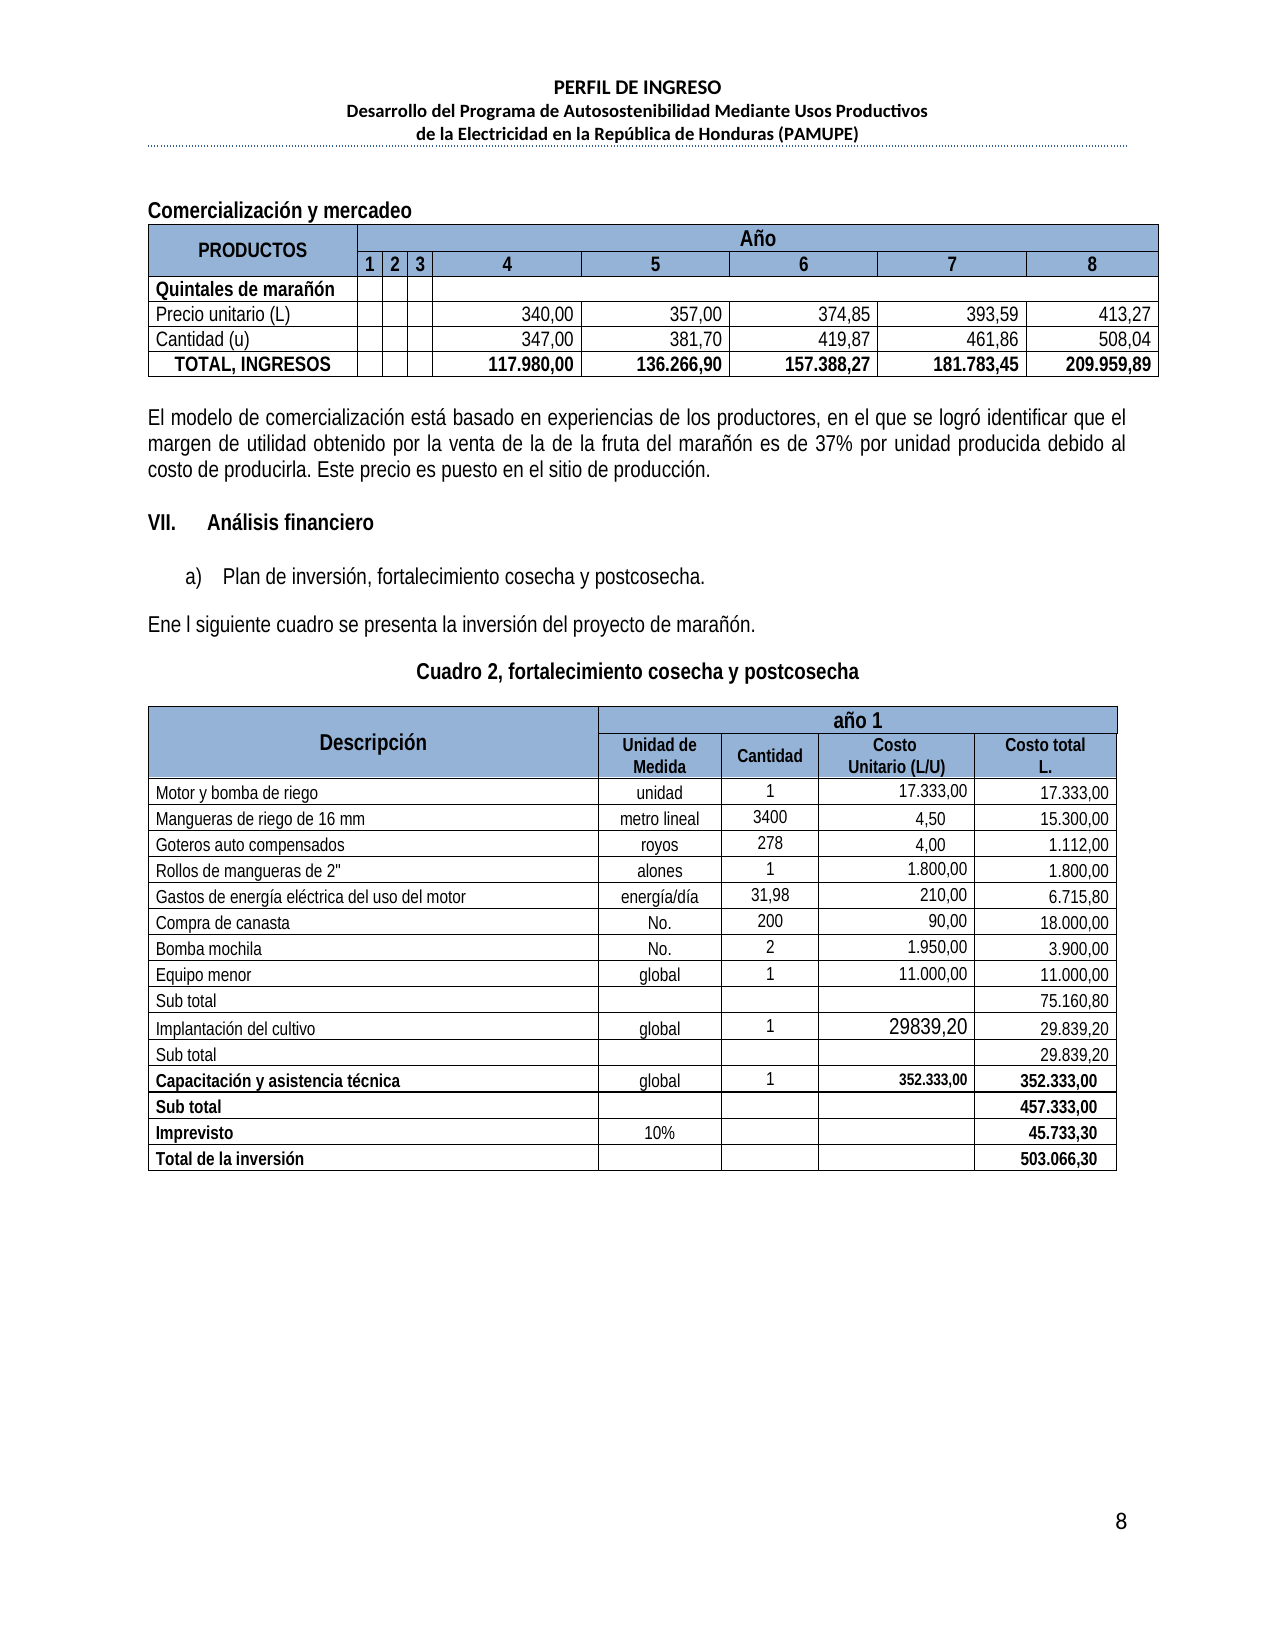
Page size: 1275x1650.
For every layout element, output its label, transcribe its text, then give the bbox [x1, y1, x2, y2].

table_cell No. [599, 909, 721, 934]
text El modelo de comercialización está basado en experiencias de los productores, en el que se logró identificar que el margen de utilidad obtenido por la venta de la de la fruta del marañón es de 37% por unidad producida debido al costo de producirla. Este precio es puesto en el sitio de producción. [148, 403, 1127, 483]
table_cell 3400 [722, 805, 818, 829]
table_cell Total de la inversión [149, 1145, 598, 1169]
table_cell 457.333,00 [975, 1093, 1116, 1117]
table_cell 1.800,00 [819, 857, 974, 882]
table_cell [819, 1093, 974, 1117]
table_header Año [358, 225, 1158, 251]
table_cell 6 [730, 252, 877, 276]
table_cell [383, 352, 407, 376]
table_cell 3.900,00 [975, 935, 1116, 960]
table_cell 117.980,00 [433, 352, 581, 376]
list Plan de inversión, fortalecimiento cosecha y postcosecha. [185, 563, 1127, 589]
table_cell 5 [582, 252, 729, 276]
table_cell [383, 327, 407, 351]
table_cell [722, 1145, 818, 1169]
table_cell 90,00 [819, 909, 974, 934]
table_cell [383, 302, 407, 326]
table_cell 352.333,00 [819, 1066, 974, 1091]
table_cell 2 [383, 252, 407, 276]
table_cell Sub total [149, 987, 598, 1012]
table_cell [408, 302, 432, 326]
table_cell 18.000,00 [975, 909, 1116, 934]
table_cell 157.388,27 [730, 352, 877, 376]
table_cell 11.000,00 [819, 961, 974, 986]
table_cell [358, 277, 382, 301]
table_cell 508,04 [1027, 327, 1158, 351]
table_cell 136.266,90 [582, 352, 729, 376]
table_cell [819, 1040, 974, 1065]
table_cell Costo total L. [975, 734, 1116, 777]
table_cell global [599, 1066, 721, 1091]
table_cell global [599, 961, 721, 986]
table_cell 75.160,80 [975, 987, 1116, 1012]
table_cell [408, 327, 432, 351]
table_header PRODUCTOS [149, 225, 357, 276]
table_cell 209.959,89 [1027, 352, 1158, 376]
table_cell 352.333,00 [975, 1066, 1116, 1091]
table_cell 2 [722, 935, 818, 960]
table_cell Implantación del cultivo [149, 1013, 598, 1039]
text Cuadro 2, fortalecimiento cosecha y postcosecha [148, 658, 1127, 684]
table_cell Goteros auto compensados [149, 831, 598, 856]
table_cell Imprevisto [149, 1119, 598, 1143]
table_cell 1.800,00 [975, 857, 1116, 882]
table_cell Mangueras de riego de 16 mm [149, 805, 598, 829]
table_cell Equipo menor [149, 961, 598, 986]
table_cell Cantidad (u) [149, 327, 357, 351]
table_cell 3 [408, 252, 432, 276]
table_cell 181.783,45 [878, 352, 1026, 376]
table_cell 1 [722, 857, 818, 882]
table_cell 1.112,00 [975, 831, 1116, 856]
table_cell Bomba mochila [149, 935, 598, 960]
text Comercialización y mercadeo [148, 197, 1127, 224]
table_cell Compra de canasta [149, 909, 598, 934]
table_cell TOTAL, INGRESOS [149, 352, 357, 376]
table_cell 1 [722, 779, 818, 803]
table_cell [358, 352, 382, 376]
table_cell [819, 987, 974, 1012]
table_cell Rollos de mangueras de 2" [149, 857, 598, 882]
table_cell 29.839,20 [975, 1013, 1116, 1039]
table_cell [383, 277, 407, 301]
table_cell [599, 1040, 721, 1065]
subtitle Análisis financiero [148, 509, 1127, 535]
table_cell Motor y bomba de riego [149, 779, 598, 803]
table_cell 4,50 [819, 805, 974, 829]
text Ene l siguiente cuadro se presenta la inversión del proyecto de marañón. [148, 611, 1127, 637]
table_cell 29.839,20 [975, 1040, 1116, 1065]
table_cell 45.733,30 [975, 1119, 1116, 1143]
table_cell 340,00 [433, 302, 581, 326]
table_cell 10% [599, 1119, 721, 1143]
table_cell unidad [599, 779, 721, 803]
table_cell 461,86 [878, 327, 1026, 351]
table_cell 210,00 [819, 883, 974, 908]
table_cell [408, 277, 432, 301]
table_cell Unidad de Medida [599, 734, 721, 777]
table_cell [599, 987, 721, 1012]
table_cell [433, 277, 1158, 301]
table_cell 347,00 [433, 327, 581, 351]
table_cell 381,70 [582, 327, 729, 351]
table_cell Costo Unitario (L/U) [819, 734, 974, 777]
table_cell 374,85 [730, 302, 877, 326]
table_cell 278 [722, 831, 818, 856]
table_cell 31,98 [722, 883, 818, 908]
table_cell [819, 1119, 974, 1143]
table_cell 419,87 [730, 327, 877, 351]
table_cell 200 [722, 909, 818, 934]
table_cell [722, 1119, 818, 1143]
table_cell [599, 1093, 721, 1117]
table_cell 29839,20 [819, 1013, 974, 1039]
table_cell 413,27 [1027, 302, 1158, 326]
table_cell 503.066,30 [975, 1145, 1116, 1169]
table_cell [819, 1145, 974, 1169]
table_cell 11.000,00 [975, 961, 1116, 986]
table_cell 4 [433, 252, 581, 276]
table_cell Sub total [149, 1040, 598, 1065]
table_cell Sub total [149, 1093, 598, 1117]
table_cell 357,00 [582, 302, 729, 326]
table_cell 17.333,00 [819, 779, 974, 803]
table_cell [358, 327, 382, 351]
table_cell Cantidad [722, 734, 818, 777]
table_cell [599, 1145, 721, 1169]
table_cell 393,59 [878, 302, 1026, 326]
table_cell 8 [1027, 252, 1158, 276]
table_cell metro lineal [599, 805, 721, 829]
table_cell [722, 1040, 818, 1065]
table_cell 1.950,00 [819, 935, 974, 960]
table_cell energía/día [599, 883, 721, 908]
table_cell global [599, 1013, 721, 1039]
table_cell [358, 302, 382, 326]
table_cell Capacitación y asistencia técnica [149, 1066, 598, 1091]
table_cell 1 [722, 1013, 818, 1039]
table_cell [408, 352, 432, 376]
table_header Descripción [149, 707, 598, 777]
table_cell 4,00 [819, 831, 974, 856]
table_cell royos [599, 831, 721, 856]
table_cell 17.333,00 [975, 779, 1116, 803]
table_cell Quintales de marañón [149, 277, 357, 301]
table_cell alones [599, 857, 721, 882]
table_cell 1 [722, 961, 818, 986]
table_cell [722, 1093, 818, 1117]
table_cell 1 [722, 1066, 818, 1091]
table_cell 7 [878, 252, 1026, 276]
table_cell 1 [358, 252, 382, 276]
table_cell No. [599, 935, 721, 960]
table_cell 15.300,00 [975, 805, 1116, 829]
table_cell 6.715,80 [975, 883, 1116, 908]
table_cell Gastos de energía eléctrica del uso del motor [149, 883, 598, 908]
table_cell [722, 987, 818, 1012]
table_header año 1 [599, 707, 1117, 733]
table_cell Precio unitario (L) [149, 302, 357, 326]
